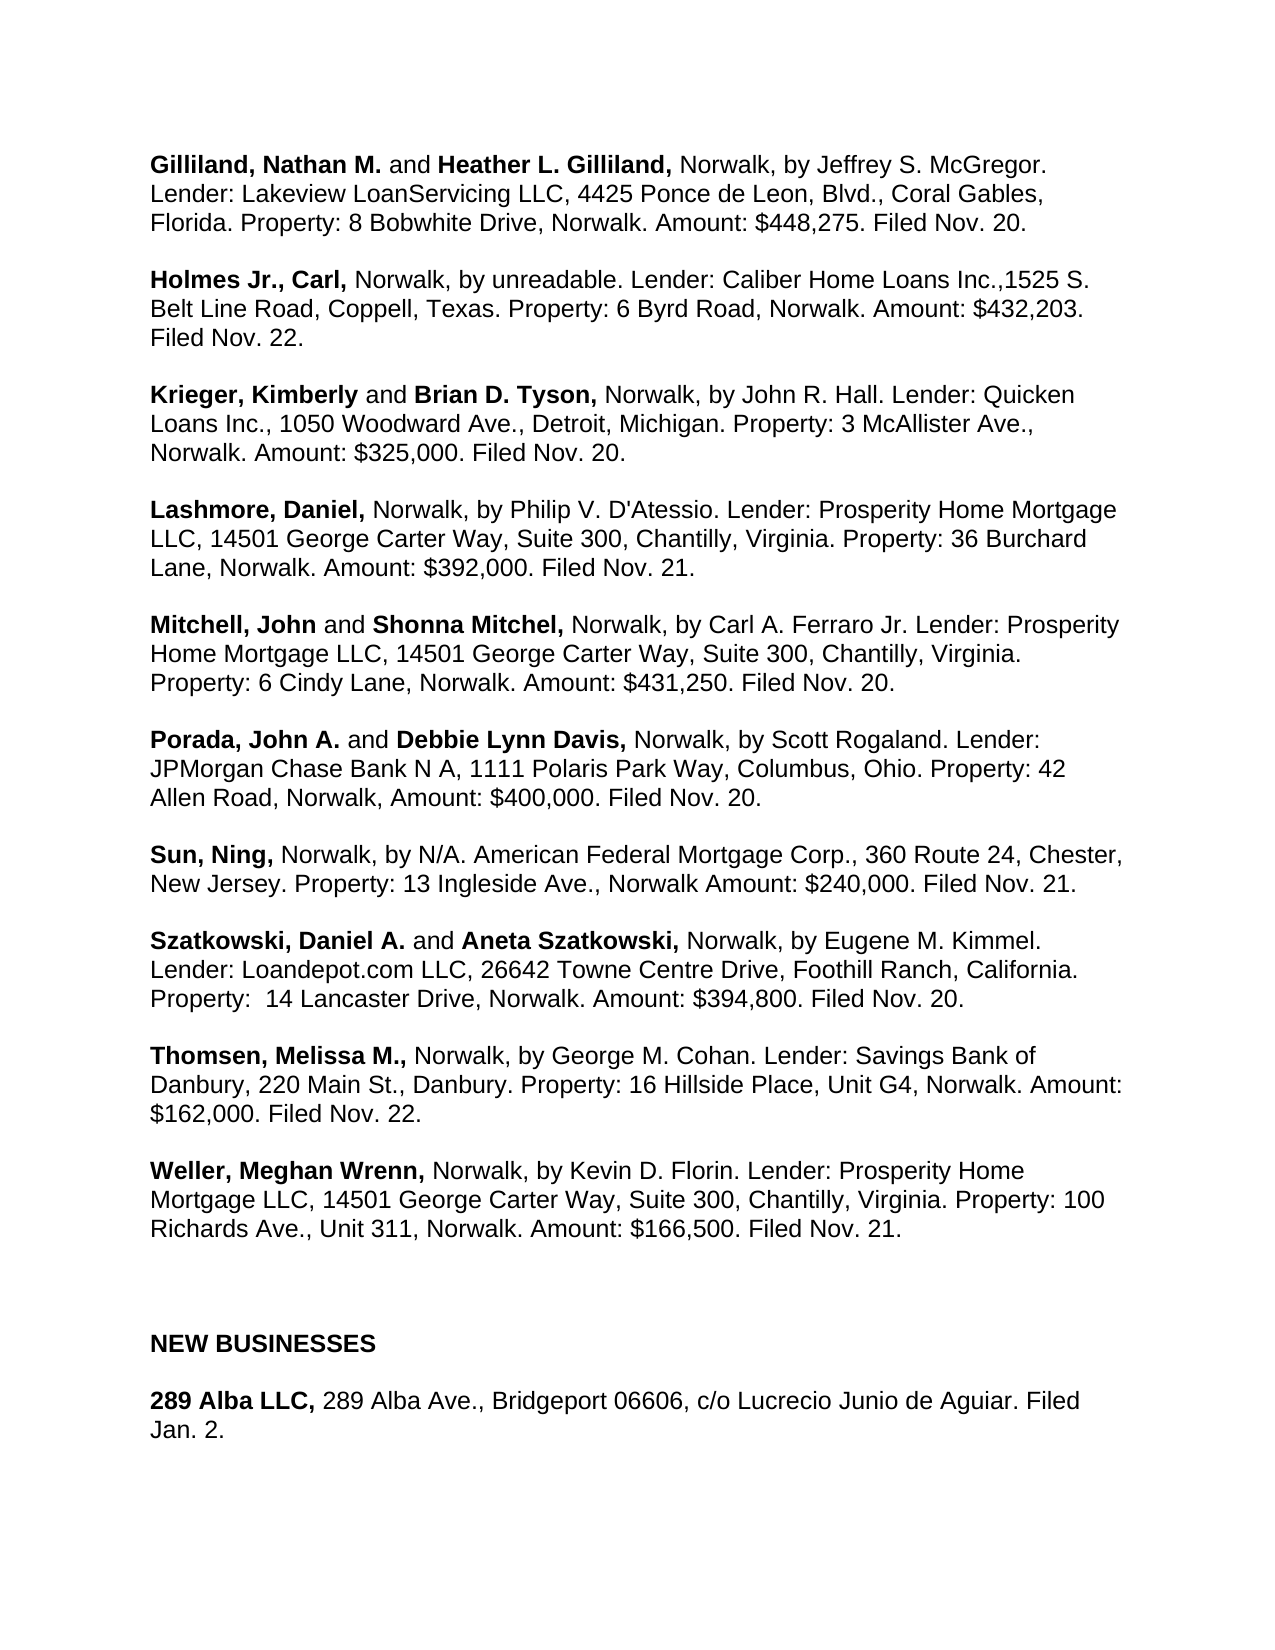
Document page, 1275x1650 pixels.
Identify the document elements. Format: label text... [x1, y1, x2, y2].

text Mitchell, John and Shonna Mitchel, Norwalk, by Carl A. Ferraro Jr. Lender: Prosperity Home Mortgage LLC, 14501 George Carter Way, Suite 300, Chantilly, Virginia. Property: 6 Cindy Lane, Norwalk. Amount: $431,250. Filed Nov. 20. [150, 610, 1125, 696]
text Sun, Ning, Norwalk, by N/A. American Federal Mortgage Corp., 360 Route 24, Chester, New Jersey. Property: 13 Ingleside Ave., Norwalk Amount: $240,000. Filed Nov. 21. [150, 840, 1125, 897]
text Porada, John A. and Debbie Lynn Davis, Norwalk, by Scott Rogaland. Lender: JPMorgan Chase Bank N A, 1111 Polaris Park Way, Columbus, Ohio. Property: 42 Allen Road, Norwalk, Amount: $400,000. Filed Nov. 20. [150, 725, 1125, 811]
text Thomsen, Melissa M., Norwalk, by George M. Cohan. Lender: Savings Bank of Danbury, 220 Main St., Danbury. Property: 16 Hillside Place, Unit G4, Norwalk. Amount: $162,000. Filed Nov. 22. [150, 1041, 1125, 1127]
text Szatkowski, Daniel A. and Aneta Szatkowski, Norwalk, by Eugene M. Kimmel. Lender: Loandepot.com LLC, 26642 Towne Centre Drive, Foothill Ranch, California. Property: 14 Lancaster Drive, Norwalk. Amount: $394,800. Filed Nov. 20. [150, 926, 1125, 1012]
text NEW BUSINESSES [150, 1329, 1125, 1357]
text Holmes Jr., Carl, Norwalk, by unreadable. Lender: Caliber Home Loans Inc.,1525 S. Belt Line Road, Coppell, Texas. Property: 6 Byrd Road, Norwalk. Amount: $432,203. Filed Nov. 22. [150, 265, 1125, 351]
text Weller, Meghan Wrenn, Norwalk, by Kevin D. Florin. Lender: Prosperity Home Mortgage LLC, 14501 George Carter Way, Suite 300, Chantilly, Virginia. Property: 100 Richards Ave., Unit 311, Norwalk. Amount: $166,500. Filed Nov. 21. [150, 1156, 1125, 1242]
text 289 Alba LLC, 289 Alba Ave., Bridgeport 06606, c/o Lucrecio Junio de Aguiar. Filed Jan. 2. [150, 1386, 1125, 1444]
text Lashmore, Daniel, Norwalk, by Philip V. D'Atessio. Lender: Prosperity Home Mortgage LLC, 14501 George Carter Way, Suite 300, Chantilly, Virginia. Property: 36 Burchard Lane, Norwalk. Amount: $392,000. Filed Nov. 21. [150, 495, 1125, 581]
text Gilliland, Nathan M. and Heather L. Gilliland, Norwalk, by Jeffrey S. McGregor. Lender: Lakeview LoanServicing LLC, 4425 Ponce de Leon, Blvd., Coral Gables, Florida. Property: 8 Bobwhite Drive, Norwalk. Amount: $448,275. Filed Nov. 20. [150, 150, 1125, 236]
text Krieger, Kimberly and Brian D. Tyson, Norwalk, by John R. Hall. Lender: Quicken Loans Inc., 1050 Woodward Ave., Detroit, Michigan. Property: 3 McAllister Ave., Norwalk. Amount: $325,000. Filed Nov. 20. [150, 380, 1125, 466]
